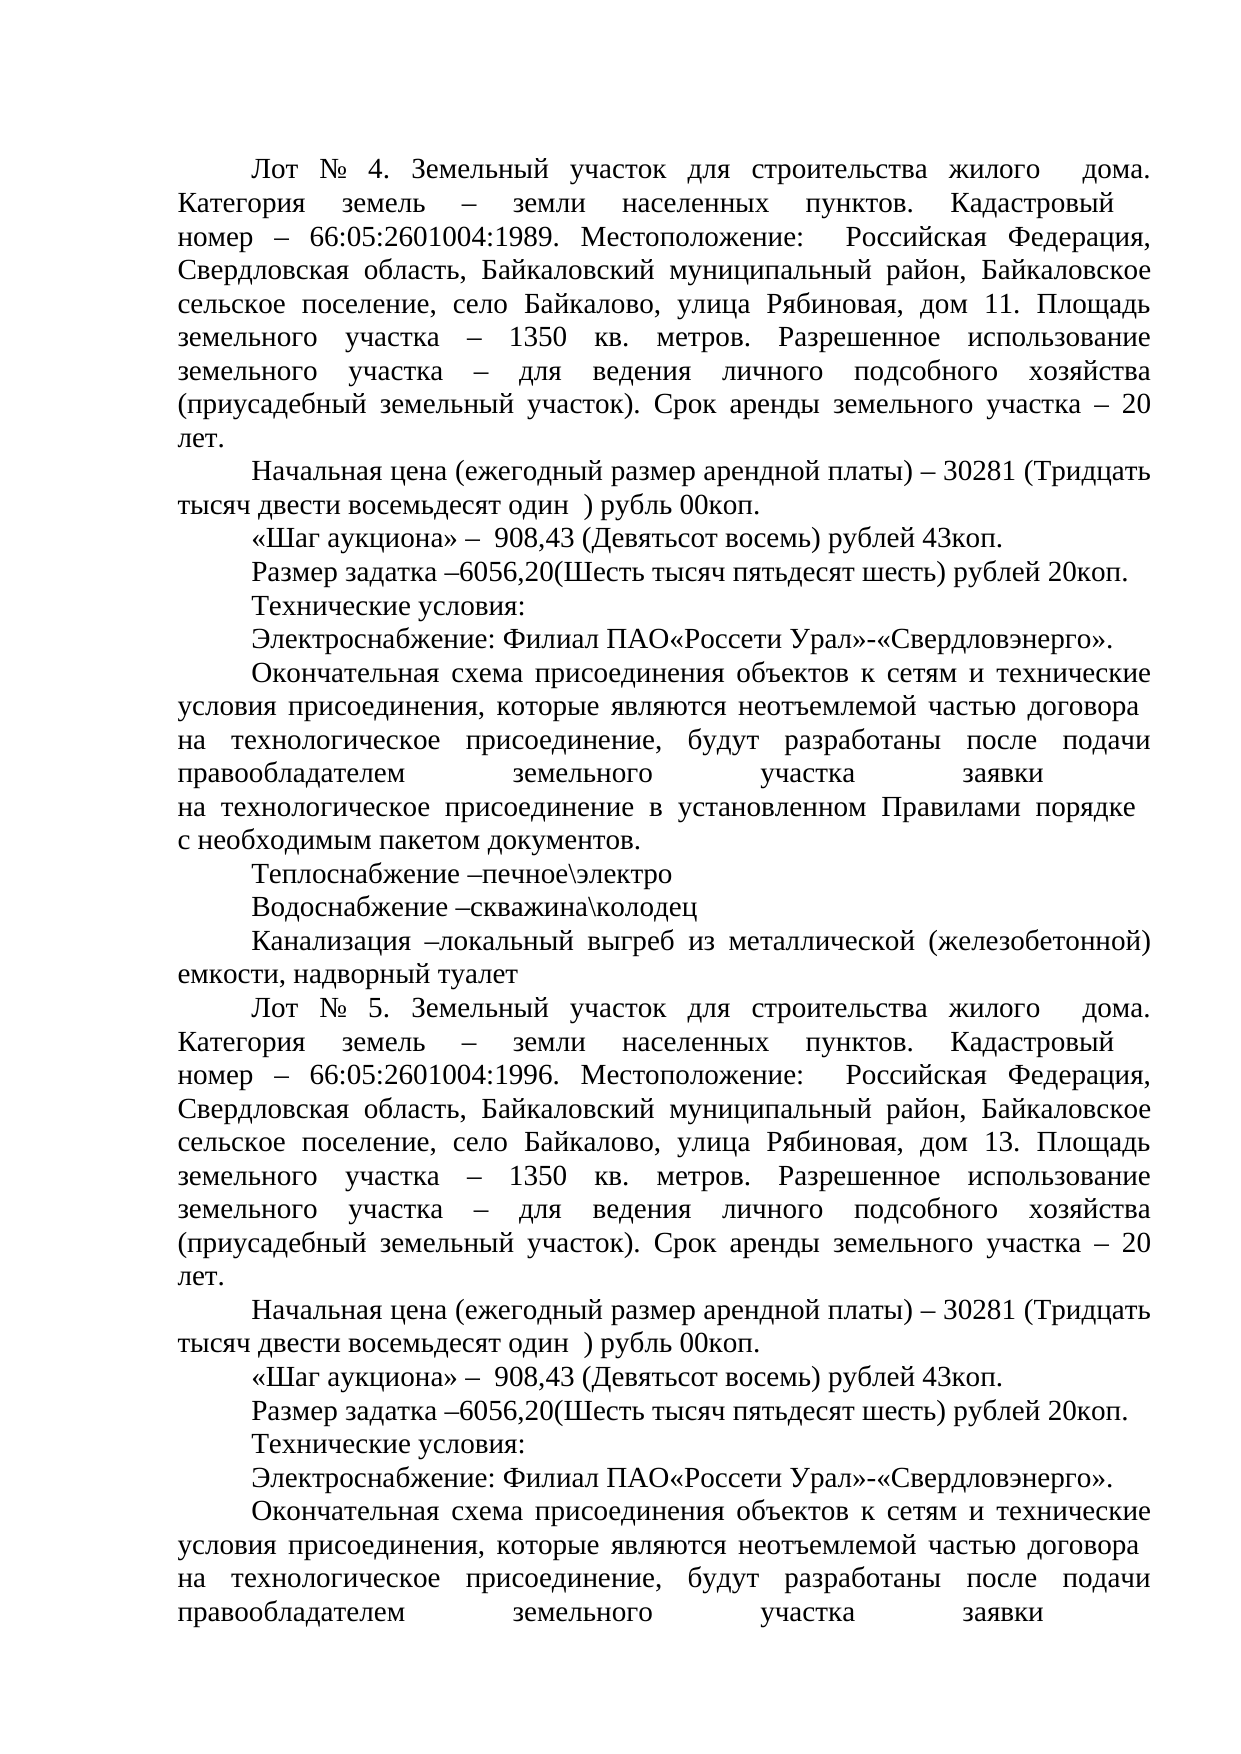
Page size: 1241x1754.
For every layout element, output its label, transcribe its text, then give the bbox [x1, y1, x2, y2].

text Водоснабжение –скважина\колодец [177, 889, 1152, 923]
text Начальная цена (ежегодный размер арендной платы) – 30281 (Тридцать тысяч двести восемьдесят один ) рубль 00коп. [177, 1292, 1152, 1359]
text «Шаг аукциона» – 908,43 (Девятьсот восемь) рублей 43коп. [177, 521, 1152, 554]
text Технические условия: [177, 1426, 1152, 1460]
text Размер задатка –6056,20(Шесть тысяч пятьдесят шесть) рублей 20коп. [177, 554, 1152, 588]
text Лот № 5. Земельный участок для строительства жилого дома. Категория земель – земли населенных пунктов. Кадастровый номер – 66:05:2601004:1996. Местоположение: Российская Федерация, Свердловская область, Байкаловский муниципальный район, Байкаловское сельское поселение, село Байкалово, улица Рябиновая, дом 13. Площадь земельного участка – 1350 кв. метров. Разрешенное использование земельного участка – для ведения личного подсобного хозяйства (приусадебный земельный участок). Срок аренды земельного участка – 20 лет. [177, 990, 1152, 1292]
text Электроснабжение: Филиал ПАО«Россети Урал»-«Свердловэнерго». [177, 621, 1152, 655]
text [177, 1493, 1152, 1627]
text Начальная цена (ежегодный размер арендной платы) – 30281 (Тридцать тысяч двести восемьдесят один ) рубль 00коп. [177, 453, 1152, 521]
text Лот № 4. Земельный участок для строительства жилого дома. Категория земель – земли населенных пунктов. Кадастровый номер – 66:05:2601004:1989. Местоположение: Российская Федерация, Свердловская область, Байкаловский муниципальный район, Байкаловское сельское поселение, село Байкалово, улица Рябиновая, дом 11. Площадь земельного участка – 1350 кв. метров. Разрешенное использование земельного участка – для ведения личного подсобного хозяйства (приусадебный земельный участок). Срок аренды земельного участка – 20 лет. [177, 152, 1152, 453]
text Теплоснабжение –печное\электро [177, 856, 1152, 889]
text Размер задатка –6056,20(Шесть тысяч пятьдесят шесть) рублей 20коп. [177, 1393, 1152, 1426]
text Электроснабжение: Филиал ПАО«Россети Урал»-«Свердловэнерго». [177, 1460, 1152, 1493]
text Канализация –локальный выгреб из металлической (железобетонной) емкости, надворный туалет [177, 923, 1152, 990]
text «Шаг аукциона» – 908,43 (Девятьсот восемь) рублей 43коп. [177, 1359, 1152, 1393]
text Технические условия: [177, 588, 1152, 621]
